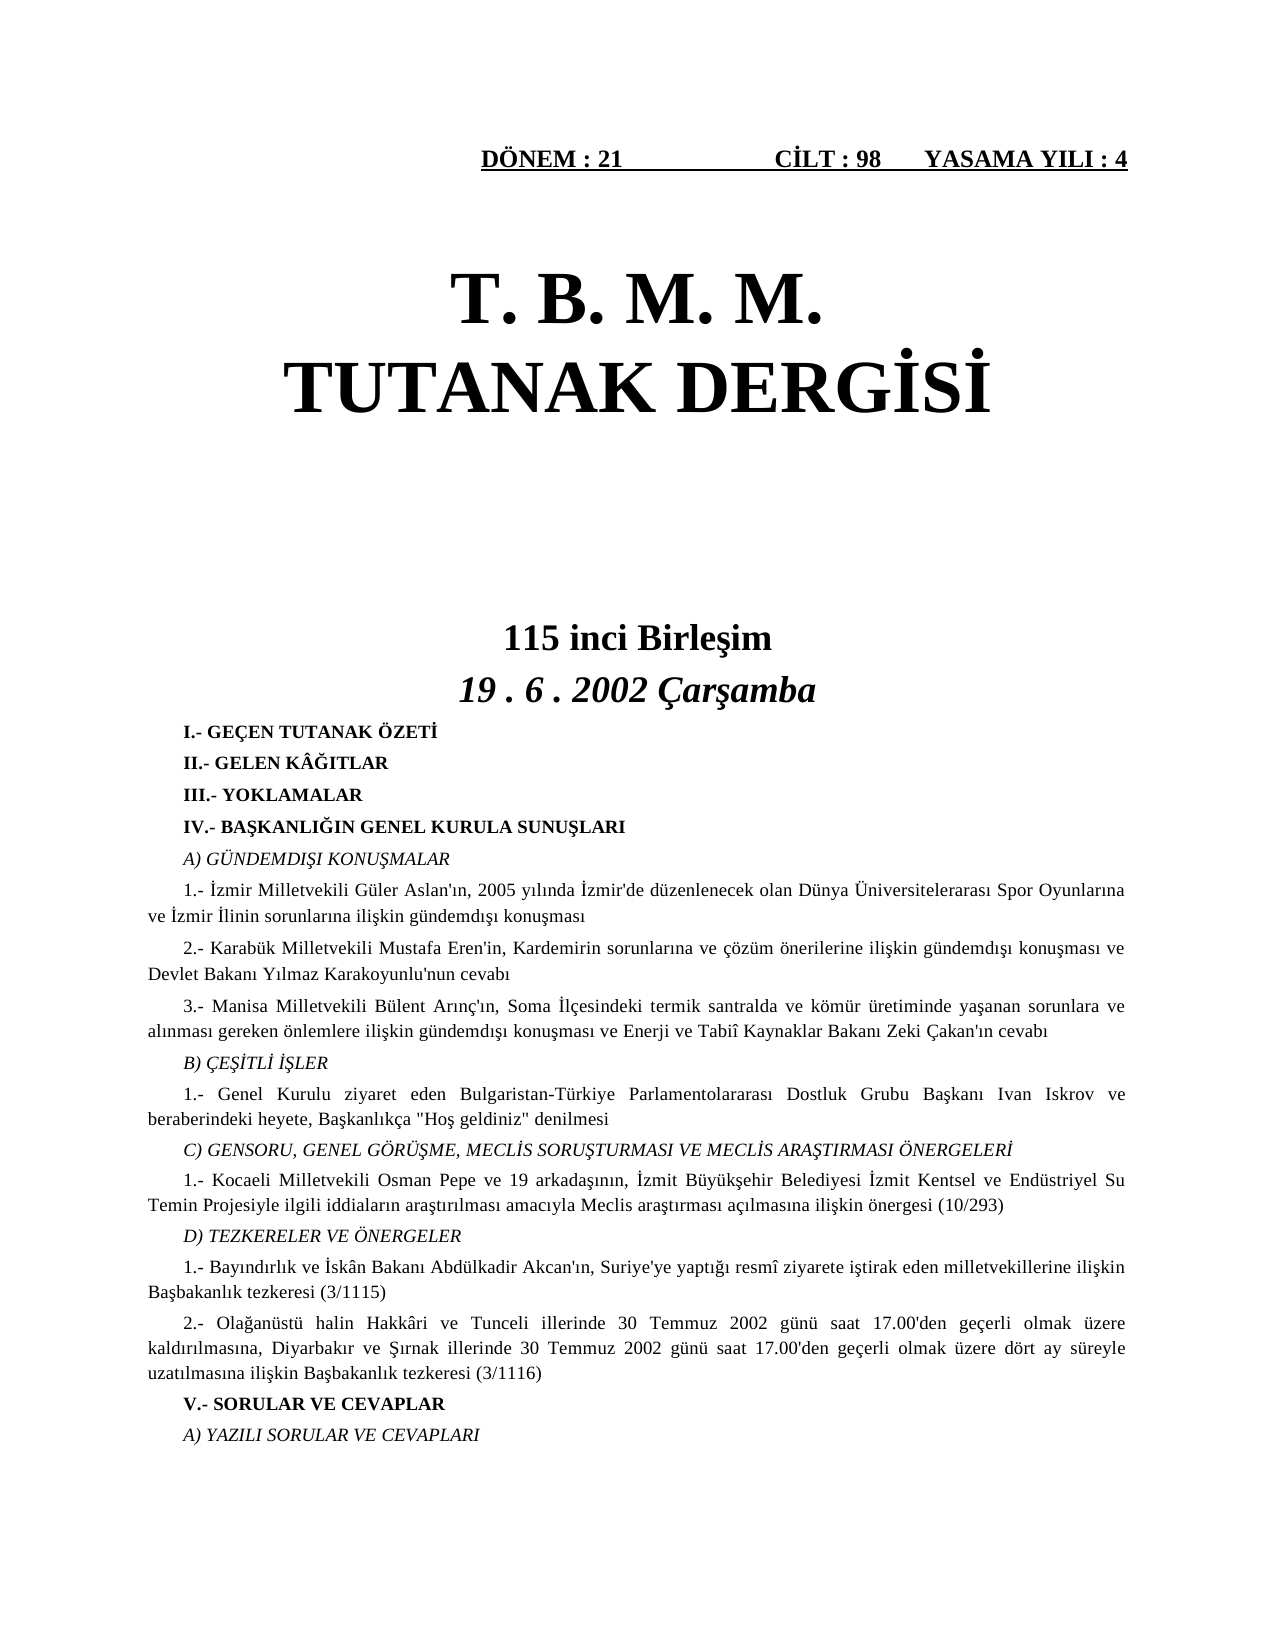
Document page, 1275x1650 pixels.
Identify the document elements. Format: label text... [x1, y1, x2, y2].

text 1.- Genel Kurulu ziyaret eden Bulgaristan-Türkiye Parlamentolararası Dostluk Grubu Başkanı Ivan Iskrov ve beraberindeki heyete, Başkanlıkça "Hoş geldiniz" denilmesi [148, 1080, 1127, 1130]
text C) Gensoru, Genel Görüşme, Meclİs SoruşturmasI ve Meclİs AraştIrmasI Önergelerİ [148, 1136, 1127, 1161]
text DÖNEM : 21 CİLT : 98 YASAMA YILI : 4 [148, 148, 1127, 173]
text A) YAZILI SORULAR VE CEVAPLARI [148, 1422, 1127, 1447]
text V.- SORULAR VE CEVAPLAR [148, 1391, 1127, 1416]
text 1.- İzmir Milletvekili Güler Aslan'ın, 2005 yılında İzmir'de düzenlenecek olan Dünya Üniversitelerarası Spor Oyunlarına ve İzmir İlinin sorunlarına ilişkin gündemdışı konuşması [148, 876, 1127, 928]
text A) GÜNDEMDIŞI KONUŞMALAR [148, 844, 1127, 870]
text 115 inci Birleşim [148, 614, 1127, 660]
text 19 . 6 . 2002 Çarşamba [148, 666, 1127, 711]
text TUTANAK DERGİSİ [148, 346, 1127, 429]
text IV.- BAŞKANLIĞIN GENEL KURULA SUNUŞLARI [148, 813, 1127, 838]
text II.- GELEN KÂĞITLAR [148, 749, 1127, 775]
text T. B. M. M. [148, 257, 1127, 340]
text D) Tezkereler ve Önergeler [148, 1223, 1127, 1248]
text 1.- Kocaeli Milletvekili Osman Pepe ve 19 arkadaşının, İzmit Büyükşehir Belediyesi İzmit Kentsel ve Endüstriyel Su Temin Projesiyle ilgili iddiaların araştırılması amacıyla Meclis araştırması açılmasına ilişkin önergesi (10/293) [148, 1167, 1127, 1217]
text I.- GEÇEN TUTANAK ÖZETİ [148, 717, 1127, 743]
text 1.- Bayındırlık ve İskân Bakanı Abdülkadir Akcan'ın, Suriye'ye yaptığı resmî ziyarete iştirak eden milletvekillerine ilişkin Başbakanlık tezkeresi (3/1115) [148, 1254, 1127, 1304]
text 2.- Olağanüstü halin Hakkâri ve Tunceli illerinde 30 Temmuz 2002 günü saat 17.00'den geçerli olmak üzere kaldırılmasına, Diyarbakır ve Şırnak illerinde 30 Temmuz 2002 günü saat 17.00'den geçerli olmak üzere dört ay süreyle uzatılmasına ilişkin Başbakanlık tezkeresi (3/1116) [148, 1310, 1127, 1385]
text III.- YOKLAMALAR [148, 781, 1127, 807]
text 2.- Karabük Milletvekili Mustafa Eren'in, Kardemirin sorunlarına ve çözüm önerilerine ilişkin gündemdışı konuşması ve Devlet Bakanı Yılmaz Karakoyunlu'nun cevabı [148, 934, 1127, 986]
text 3.- Manisa Milletvekili Bülent Arınç'ın, Soma İlçesindeki termik santralda ve kömür üretiminde yaşanan sorunlara ve alınması gereken önlemlere ilişkin gündemdışı konuşması ve Enerji ve Tabiî Kaynaklar Bakanı Zeki Çakan'ın cevabı [148, 991, 1127, 1043]
text B) ÇEŞİTLİ İŞLER [148, 1049, 1127, 1074]
